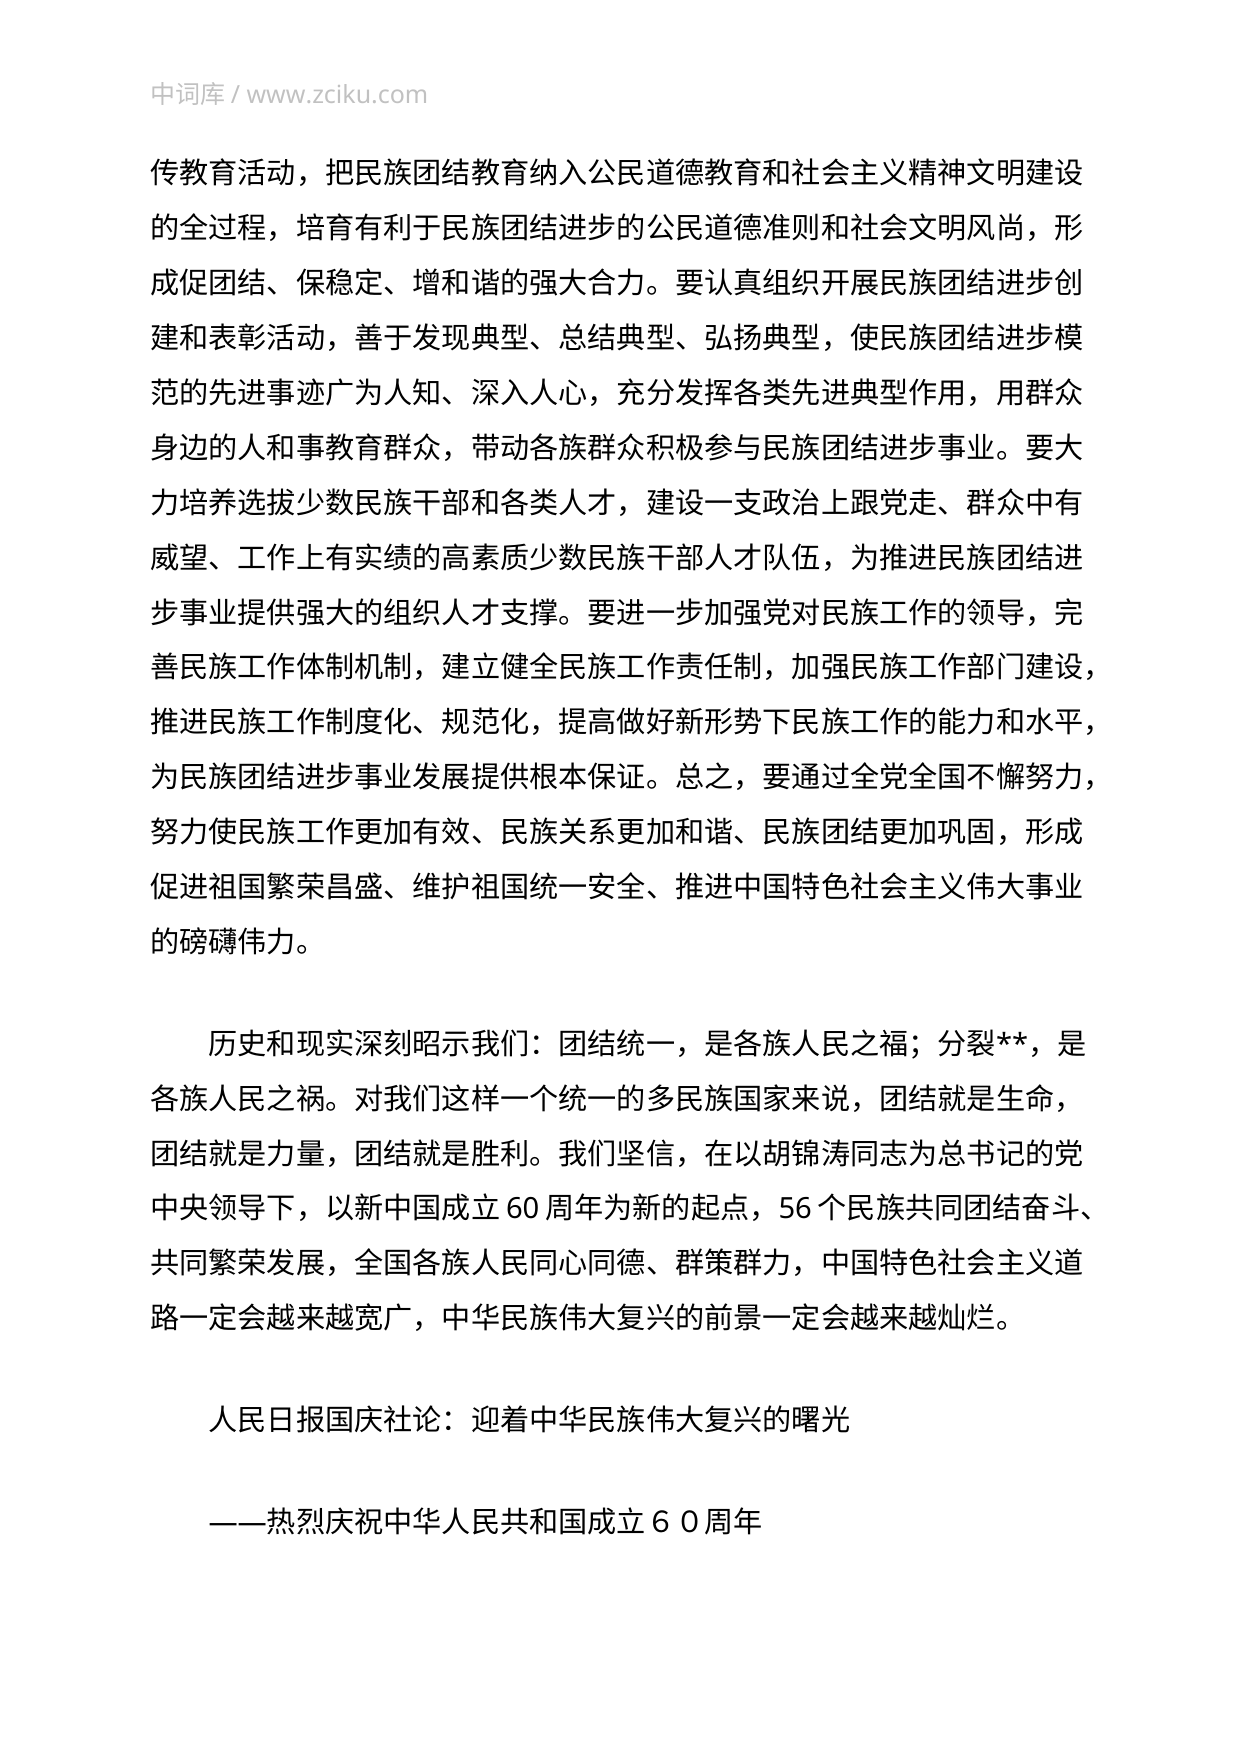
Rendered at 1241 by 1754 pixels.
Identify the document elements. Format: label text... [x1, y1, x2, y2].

text ——热烈庆祝中华人民共和国成立６０周年 [150, 1498, 1090, 1541]
text 历史和现实深刻昭示我们：团结统一，是各族人民之福；分裂**，是各族人民之祸。对我们这样一个统一的多民族国家来说，团结就是生命，团结就是力量，团结就是胜利。我们坚信，在以胡锦涛同志为总书记的党中央领导下，以新中国成立60周年为新的起点，56个民族共同团结奋斗、共同繁荣发展，全国各族人民同心同德、群策群力，中国特色社会主义道路一定会越来越宽广，中华民族伟大复兴的前景一定会越来越灿烂。 [150, 1020, 1090, 1337]
text 人民日报国庆社论：迎着中华民族伟大复兴的曙光 [150, 1397, 1090, 1439]
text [150, 150, 1090, 961]
